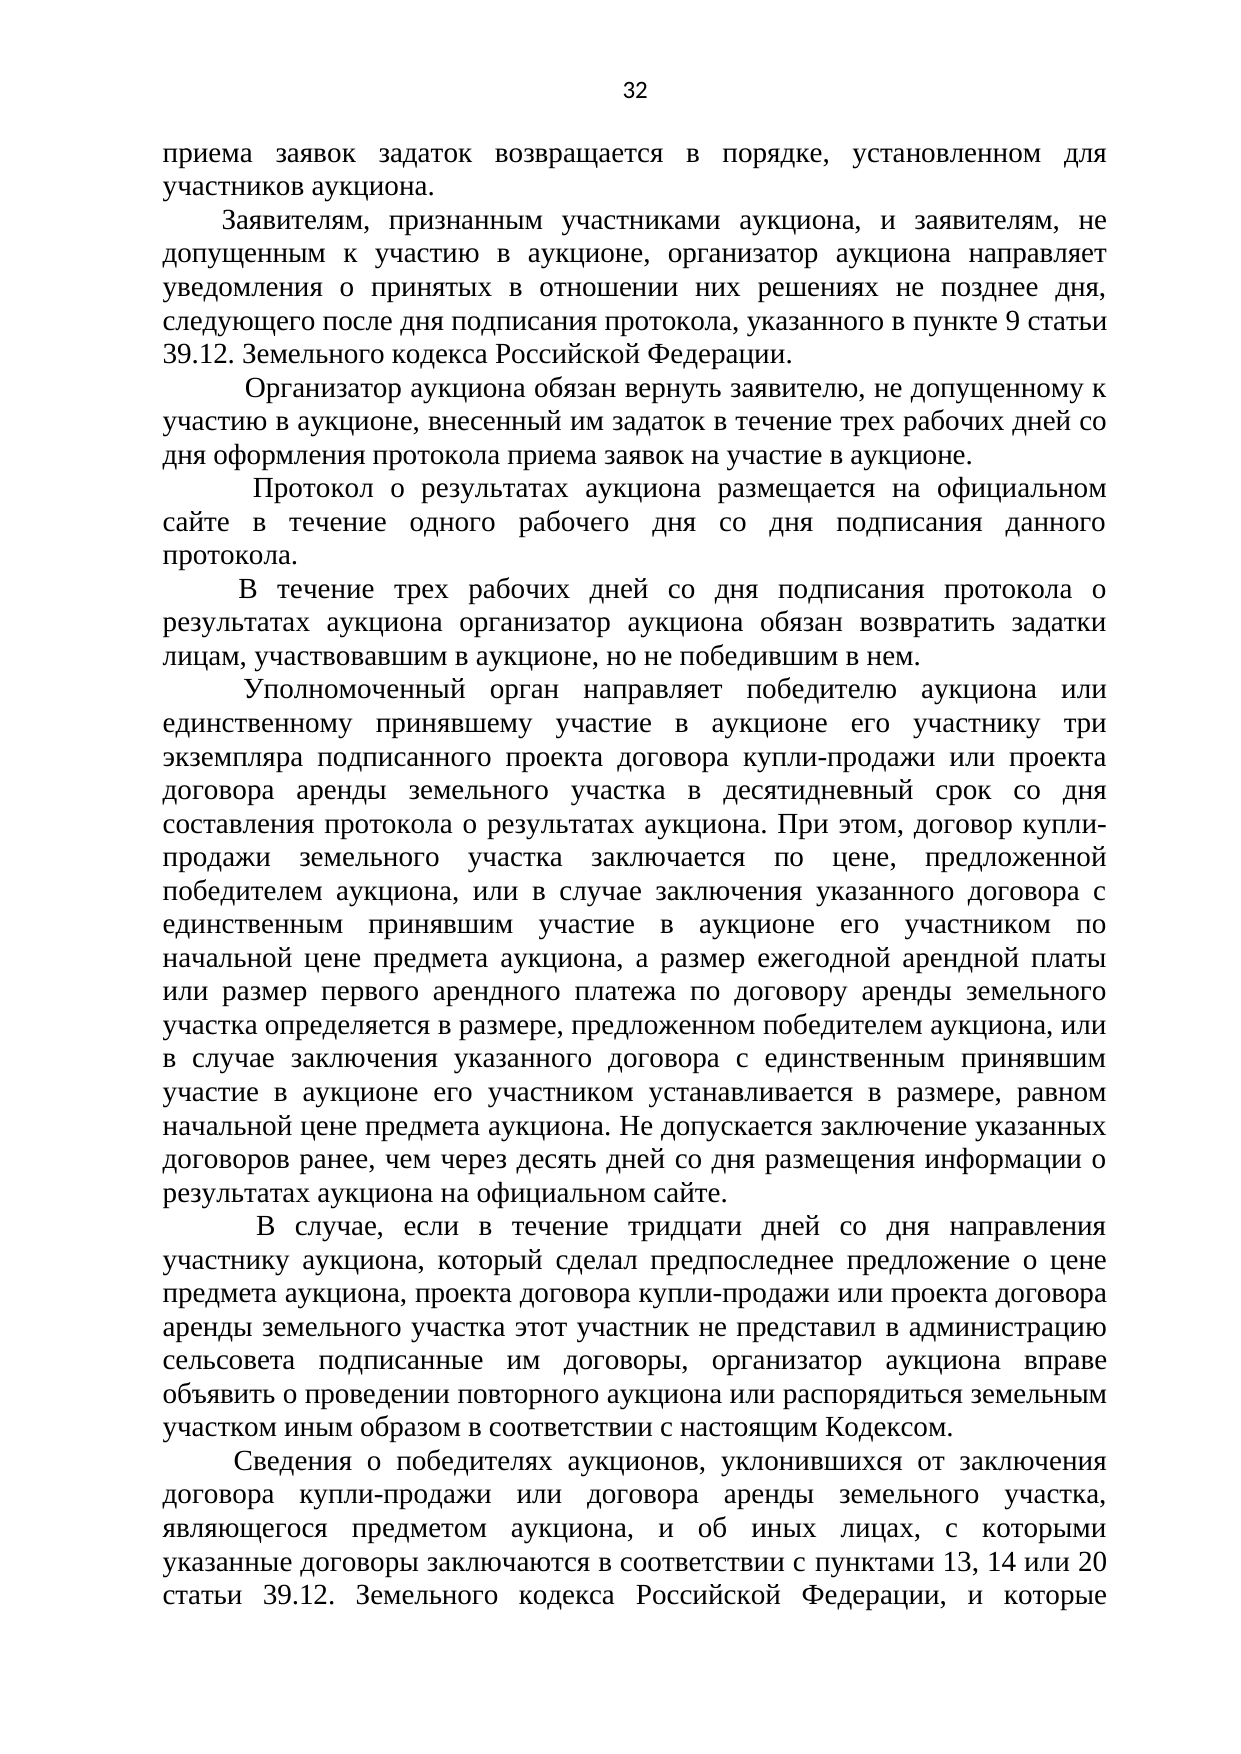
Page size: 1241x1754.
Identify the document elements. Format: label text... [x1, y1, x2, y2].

list В течение трех рабочих дней со дня подписания протокола о результатах аукциона организатор аукциона обязан возвратить задатки лицам, участвовавшим в аукционе, но не победившим в нем. [162, 571, 1107, 672]
text В случае, если в течение тридцати дней со дня направления участнику аукциона, который сделал предпоследнее предложение о цене предмета аукциона, проекта договора купли-продажи или проекта договора аренды земельного участка этот участник не представил в администрацию сельсовета подписанные им договоры, организатор аукциона вправе объявить о проведении повторного аукциона или распорядиться земельным участком иным образом в соответствии с настоящим Кодексом. [162, 1208, 1107, 1443]
list Уполномоченный орган направляет победителю аукциона или единственному принявшему участие в аукционе его участнику три экземпляра подписанного проекта договора купли-продажи или проекта договора аренды земельного участка в десятидневный срок со дня составления протокола о результатах аукциона. При этом, договор купли-продажи земельного участка заключается по цене, предложенной победителем аукциона, или в случае заключения указанного договора с единственным принявшим участие в аукционе его участником по начальной цене предмета аукциона, а размер ежегодной арендной платы или размер первого арендного платежа по договору аренды земельного участка определяется в размере, предложенном победителем аукциона, или в случае заключения указанного договора с единственным принявшим участие в аукционе его участником устанавливается в размере, равном начальной цене предмета аукциона. Не допускается заключение указанных договоров ранее, чем через десять дней со дня размещения информации о результатах аукциона на официальном сайте. [162, 672, 1107, 1208]
text Организатор аукциона обязан вернуть заявителю, не допущенному к участию в аукционе, внесенный им задаток в течение трех рабочих дней со дня оформления протокола приема заявок на участие в аукционе. [162, 370, 1107, 470]
text Заявителям, признанным участниками аукциона, и заявителям, не допущенным к участию в аукционе, организатор аукциона направляет уведомления о принятых в отношении них решениях не позднее дня, следующего после дня подписания протокола, указанного в пункте 9 статьи 39.12. Земельного кодекса Российской Федерации. [162, 202, 1107, 370]
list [162, 1443, 1107, 1611]
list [162, 135, 1107, 202]
text Протокол о результатах аукциона размещается на официальном сайте в течение одного рабочего дня со дня подписания данного протокола. [162, 470, 1107, 571]
